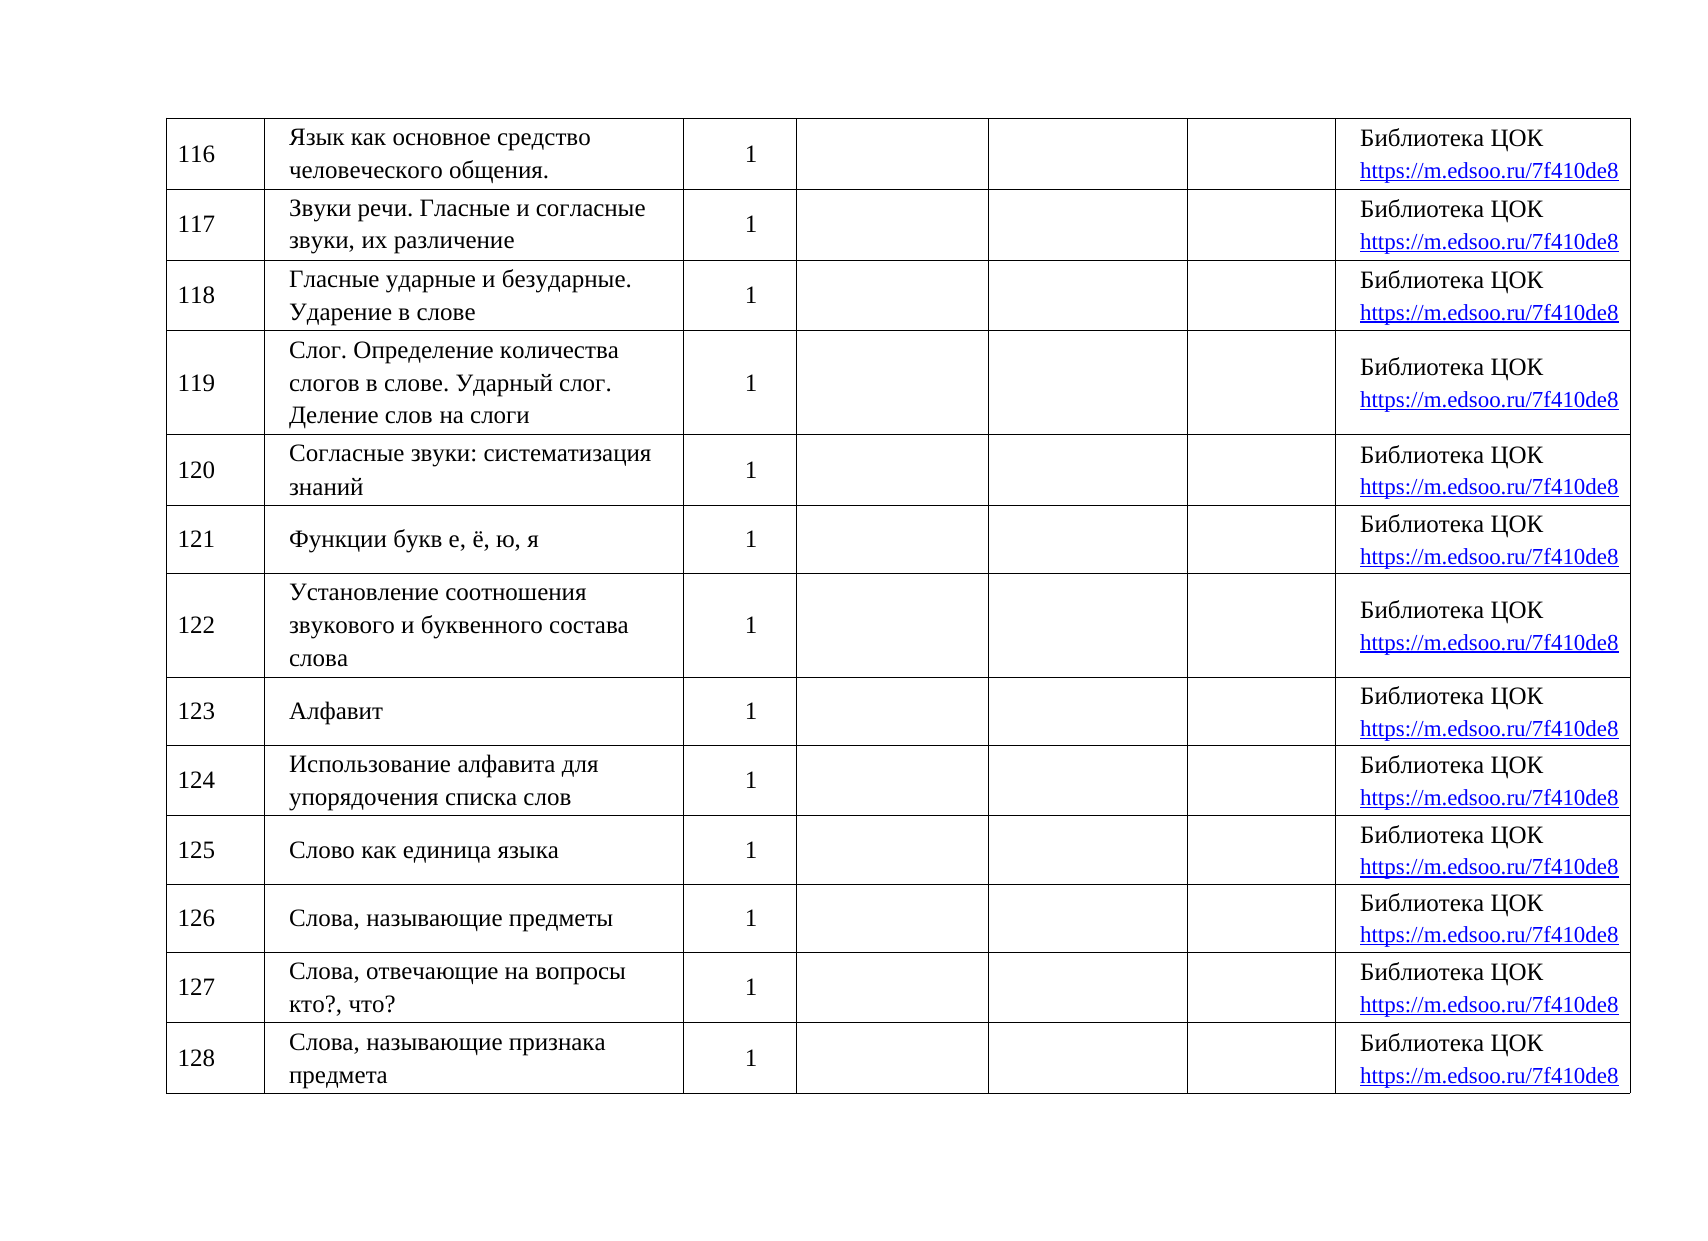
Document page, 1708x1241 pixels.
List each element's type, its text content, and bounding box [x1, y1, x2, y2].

table_cell Согласные звуки: систематизация знаний [265, 435, 683, 505]
table_cell [1188, 953, 1335, 1022]
table_header Язык как основное средство человеческого общения. [265, 119, 683, 188]
table_cell [1188, 816, 1335, 884]
table_cell 119 [167, 331, 264, 434]
table_cell [797, 435, 988, 505]
table_cell Библиотека ЦОК https://m.edsoo.ru/7f410de8 [1336, 746, 1630, 815]
table_cell Библиотека ЦОК https://m.edsoo.ru/7f410de8 [1336, 331, 1630, 434]
table_cell 1 [684, 816, 796, 884]
table_cell Функции букв е, ё, ю, я [265, 506, 683, 573]
table_cell Звуки речи. Гласные и согласные звуки, их различение [265, 190, 683, 259]
table_cell [1188, 261, 1335, 330]
table_cell [989, 435, 1187, 505]
table_cell [989, 816, 1187, 884]
table_cell 124 [167, 746, 264, 815]
table_header [989, 119, 1187, 188]
table_cell 1 [684, 261, 796, 330]
table_header 116 [167, 119, 264, 188]
table_cell [1188, 678, 1335, 745]
table_cell [989, 574, 1187, 677]
table_cell [1188, 885, 1335, 952]
table_cell [989, 506, 1187, 573]
table_cell Использование алфавита для упорядочения списка слов [265, 746, 683, 815]
table_cell [797, 1023, 988, 1093]
table_cell [797, 261, 988, 330]
table_cell [797, 506, 988, 573]
table_cell [797, 746, 988, 815]
table_cell 1 [684, 574, 796, 677]
table_cell 123 [167, 678, 264, 745]
table_cell 127 [167, 953, 264, 1022]
table_cell Библиотека ЦОК https://m.edsoo.ru/7f410de8 [1336, 435, 1630, 505]
table_cell [1188, 331, 1335, 434]
table_cell Библиотека ЦОК https://m.edsoo.ru/7f410de8 [1336, 506, 1630, 573]
table_cell Библиотека ЦОК https://m.edsoo.ru/7f410de8 [1336, 261, 1630, 330]
table_cell 1 [684, 746, 796, 815]
table_cell Библиотека ЦОК https://m.edsoo.ru/7f410de8 [1336, 816, 1630, 884]
table_cell 1 [684, 331, 796, 434]
table_cell [1188, 746, 1335, 815]
table_cell [989, 1023, 1187, 1093]
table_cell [1336, 190, 1630, 259]
table_cell 1 [684, 435, 796, 505]
table_cell [797, 885, 988, 952]
table_cell Слог. Определение количества слогов в слове. Ударный слог. Деление слов на слоги [265, 331, 683, 434]
table_cell 1 [684, 885, 796, 952]
table_cell [989, 746, 1187, 815]
table_cell [989, 953, 1187, 1022]
table_cell [1188, 574, 1335, 677]
table_cell [1188, 190, 1335, 259]
table_cell [1188, 435, 1335, 505]
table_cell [1336, 1023, 1630, 1093]
table_cell [1188, 506, 1335, 573]
table_cell 1 [684, 678, 796, 745]
table_cell Гласные ударные и безударные. Ударение в слове [265, 261, 683, 330]
table_cell [989, 678, 1187, 745]
table_cell Слова, отвечающие на вопросы кто?, что? [265, 953, 683, 1022]
table_cell 1 [684, 1023, 796, 1093]
table_cell [989, 885, 1187, 952]
table_cell Алфавит [265, 678, 683, 745]
table_cell Библиотека ЦОК https://m.edsoo.ru/7f410de8 [1336, 574, 1630, 677]
table_cell 1 [684, 953, 796, 1022]
table_cell [797, 574, 988, 677]
table_cell 117 [167, 190, 264, 259]
table_cell [797, 953, 988, 1022]
table_cell Слово как единица языка [265, 816, 683, 884]
table_cell 126 [167, 885, 264, 952]
table_cell [797, 190, 988, 259]
table_cell 125 [167, 816, 264, 884]
table_cell 120 [167, 435, 264, 505]
table_cell [797, 678, 988, 745]
table_cell [989, 190, 1187, 259]
table_cell Слова, называющие предметы [265, 885, 683, 952]
table_cell [797, 816, 988, 884]
table_cell Библиотека ЦОК https://m.edsoo.ru/7f410de8 [1336, 885, 1630, 952]
table_cell Библиотека ЦОК https://m.edsoo.ru/7f410de8 [1336, 678, 1630, 745]
table_cell Слова, называющие признака предмета [265, 1023, 683, 1093]
table_header [1188, 119, 1335, 188]
table_cell 128 [167, 1023, 264, 1093]
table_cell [1336, 953, 1630, 1022]
table_cell 1 [684, 190, 796, 259]
table_header [797, 119, 988, 188]
table_cell 118 [167, 261, 264, 330]
table_cell [989, 261, 1187, 330]
table_cell [1188, 1023, 1335, 1093]
table_cell Установление соотношения звукового и буквенного состава слова [265, 574, 683, 677]
table_cell [797, 331, 988, 434]
table_cell 1 [684, 506, 796, 573]
table_cell 122 [167, 574, 264, 677]
table_cell [989, 331, 1187, 434]
table_header Библиотека ЦОК https://m.edsoo.ru/7f410de8 [1336, 119, 1630, 188]
table_cell 121 [167, 506, 264, 573]
table_header 1 [684, 119, 796, 188]
